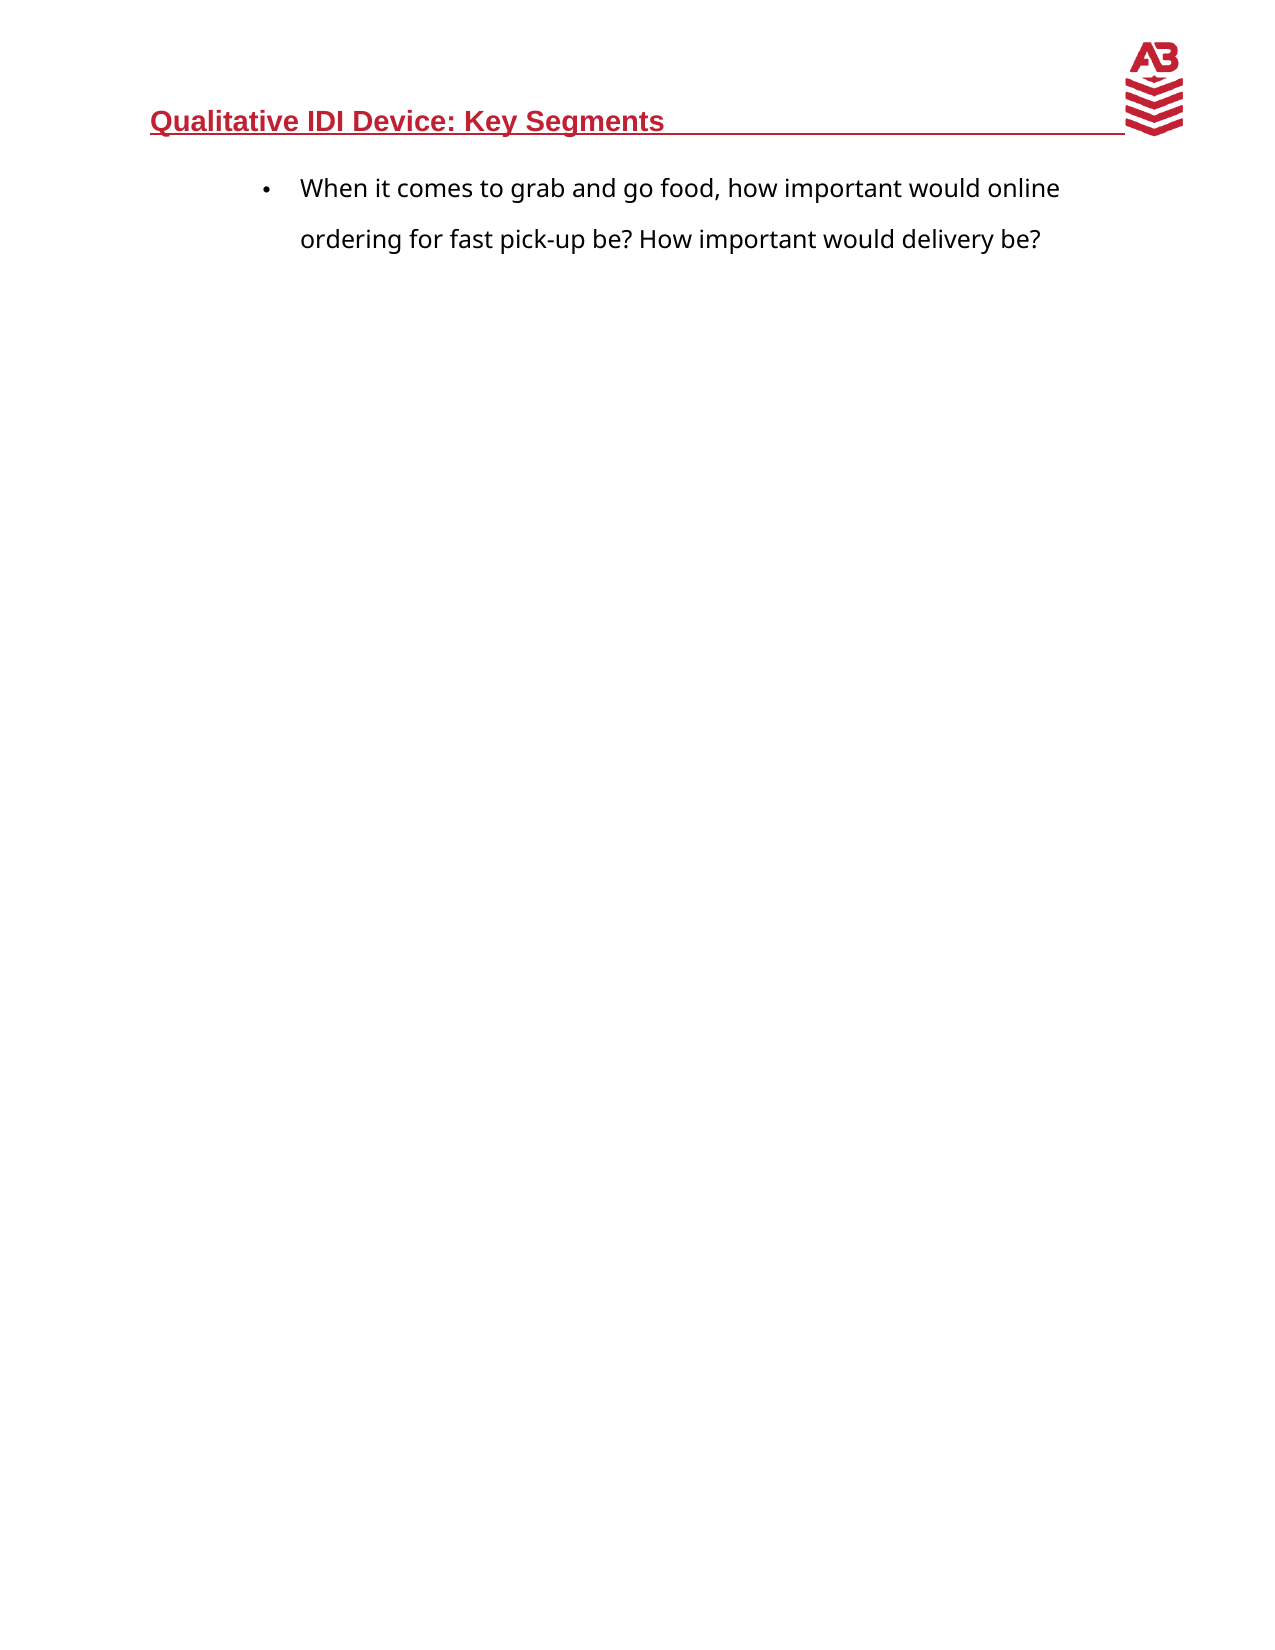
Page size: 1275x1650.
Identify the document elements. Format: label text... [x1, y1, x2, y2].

list When it comes to grab and go food, how important would online ordering for fast pick-up be? How important would delivery be? [262, 171, 1125, 256]
picture [1117, 36, 1191, 140]
